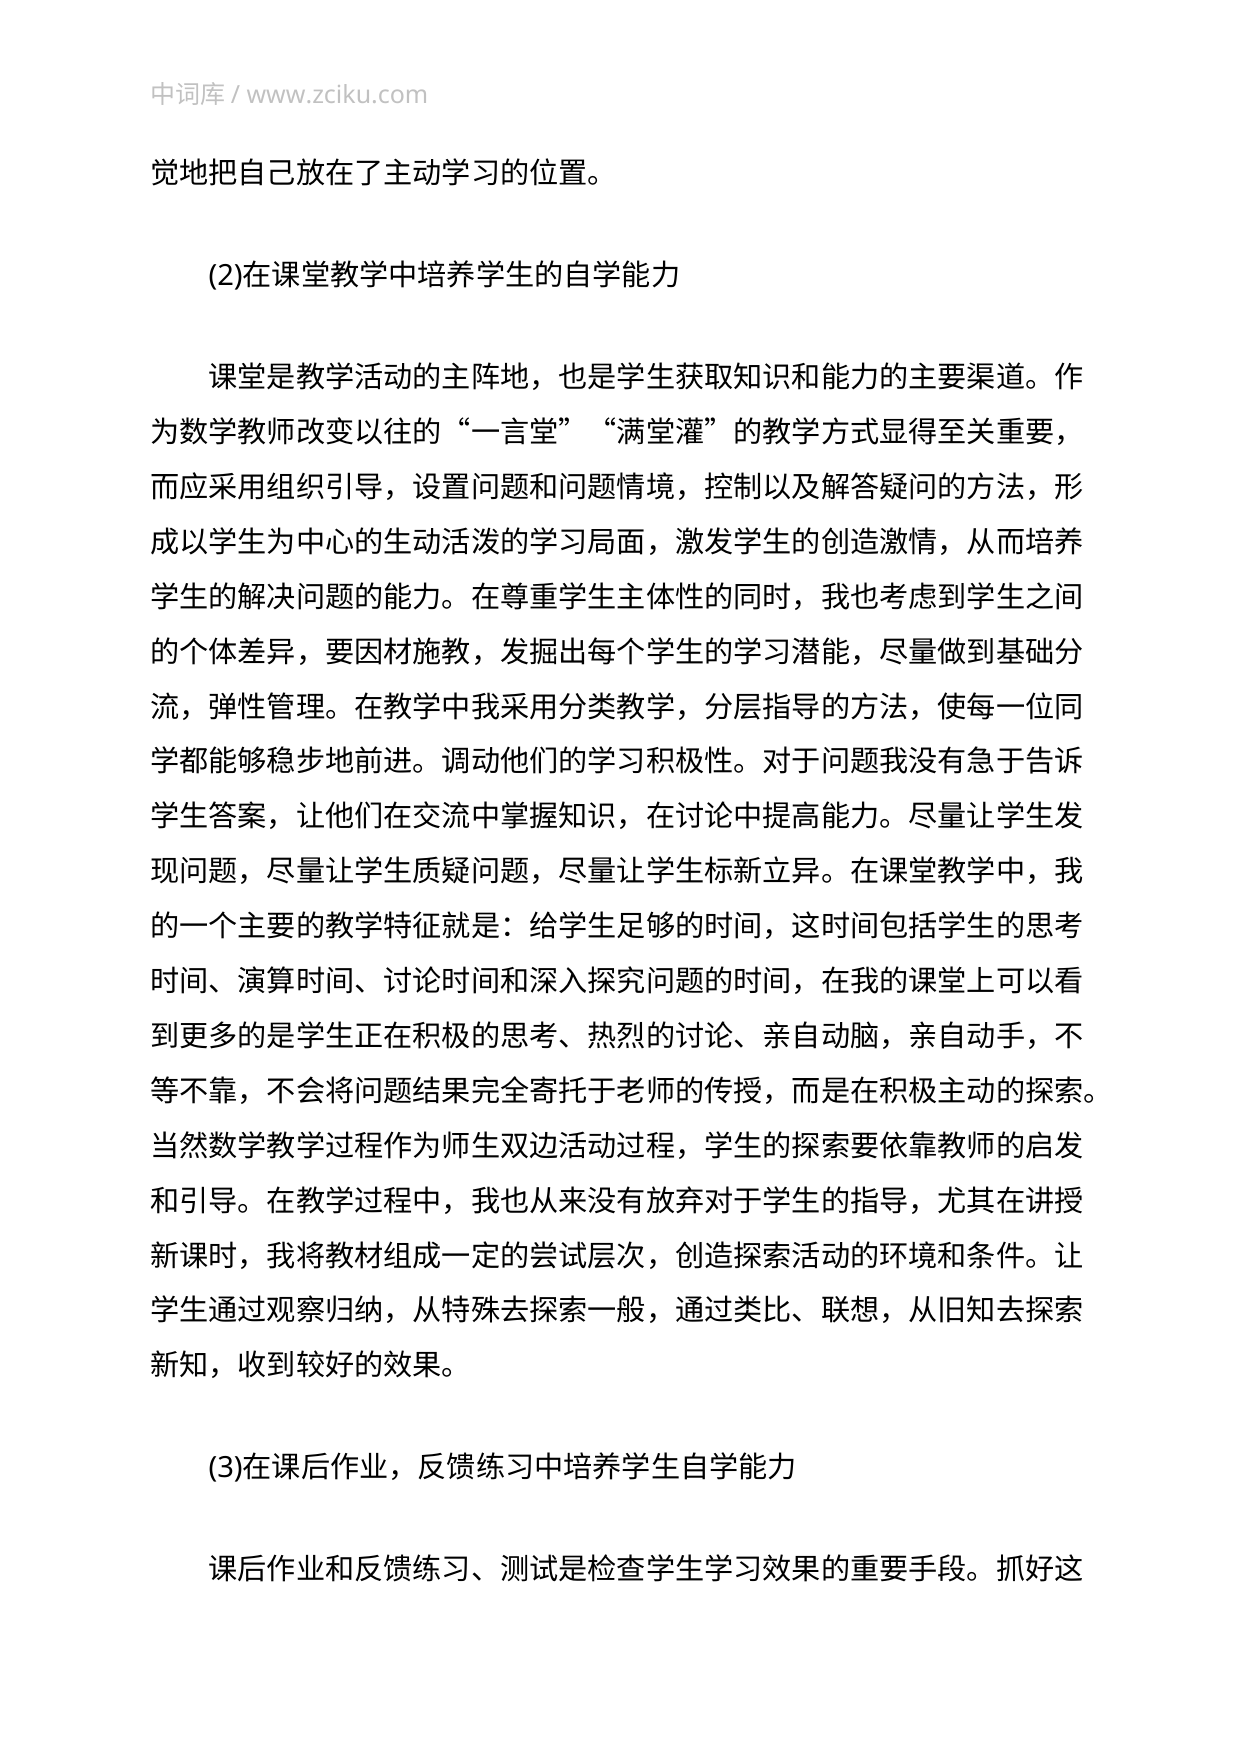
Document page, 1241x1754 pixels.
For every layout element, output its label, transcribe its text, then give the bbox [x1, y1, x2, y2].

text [150, 1546, 1090, 1588]
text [150, 150, 1090, 192]
text 课堂是教学活动的主阵地，也是学生获取知识和能力的主要渠道。作为数学教师改变以往的“一言堂”“满堂灌”的教学方式显得至关重要，而应采用组织引导，设置问题和问题情境，控制以及解答疑问的方法，形成以学生为中心的生动活泼的学习局面，激发学生的创造激情，从而培养学生的解决问题的能力。在尊重学生主体性的同时，我也考虑到学生之间的个体差异，要因材施教，发掘出每个学生的学习潜能，尽量做到基础分流，弹性管理。在教学中我采用分类教学，分层指导的方法，使每一位同学都能够稳步地前进。调动他们的学习积极性。对于问题我没有急于告诉学生答案，让他们在交流中掌握知识，在讨论中提高能力。尽量让学生发现问题，尽量让学生质疑问题，尽量让学生标新立异。在课堂教学中，我的一个主要的教学特征就是：给学生足够的时间，这时间包括学生的思考时间、演算时间、讨论时间和深入探究问题的时间，在我的课堂上可以看到更多的是学生正在积极的思考、热烈的讨论、亲自动脑，亲自动手，不等不靠，不会将问题结果完全寄托于老师的传授，而是在积极主动的探索。当然数学教学过程作为师生双边活动过程，学生的探索要依靠教师的启发和引导。在教学过程中，我也从来没有放弃对于学生的指导，尤其在讲授新课时，我将教材组成一定的尝试层次，创造探索活动的环境和条件。让学生通过观察归纳，从特殊去探索一般，通过类比、联想，从旧知去探索新知，收到较好的效果。 [150, 354, 1090, 1384]
text (2)在课堂教学中培养学生的自学能力 [150, 252, 1090, 294]
text (3)在课后作业，反馈练习中培养学生自学能力 [150, 1444, 1090, 1486]
